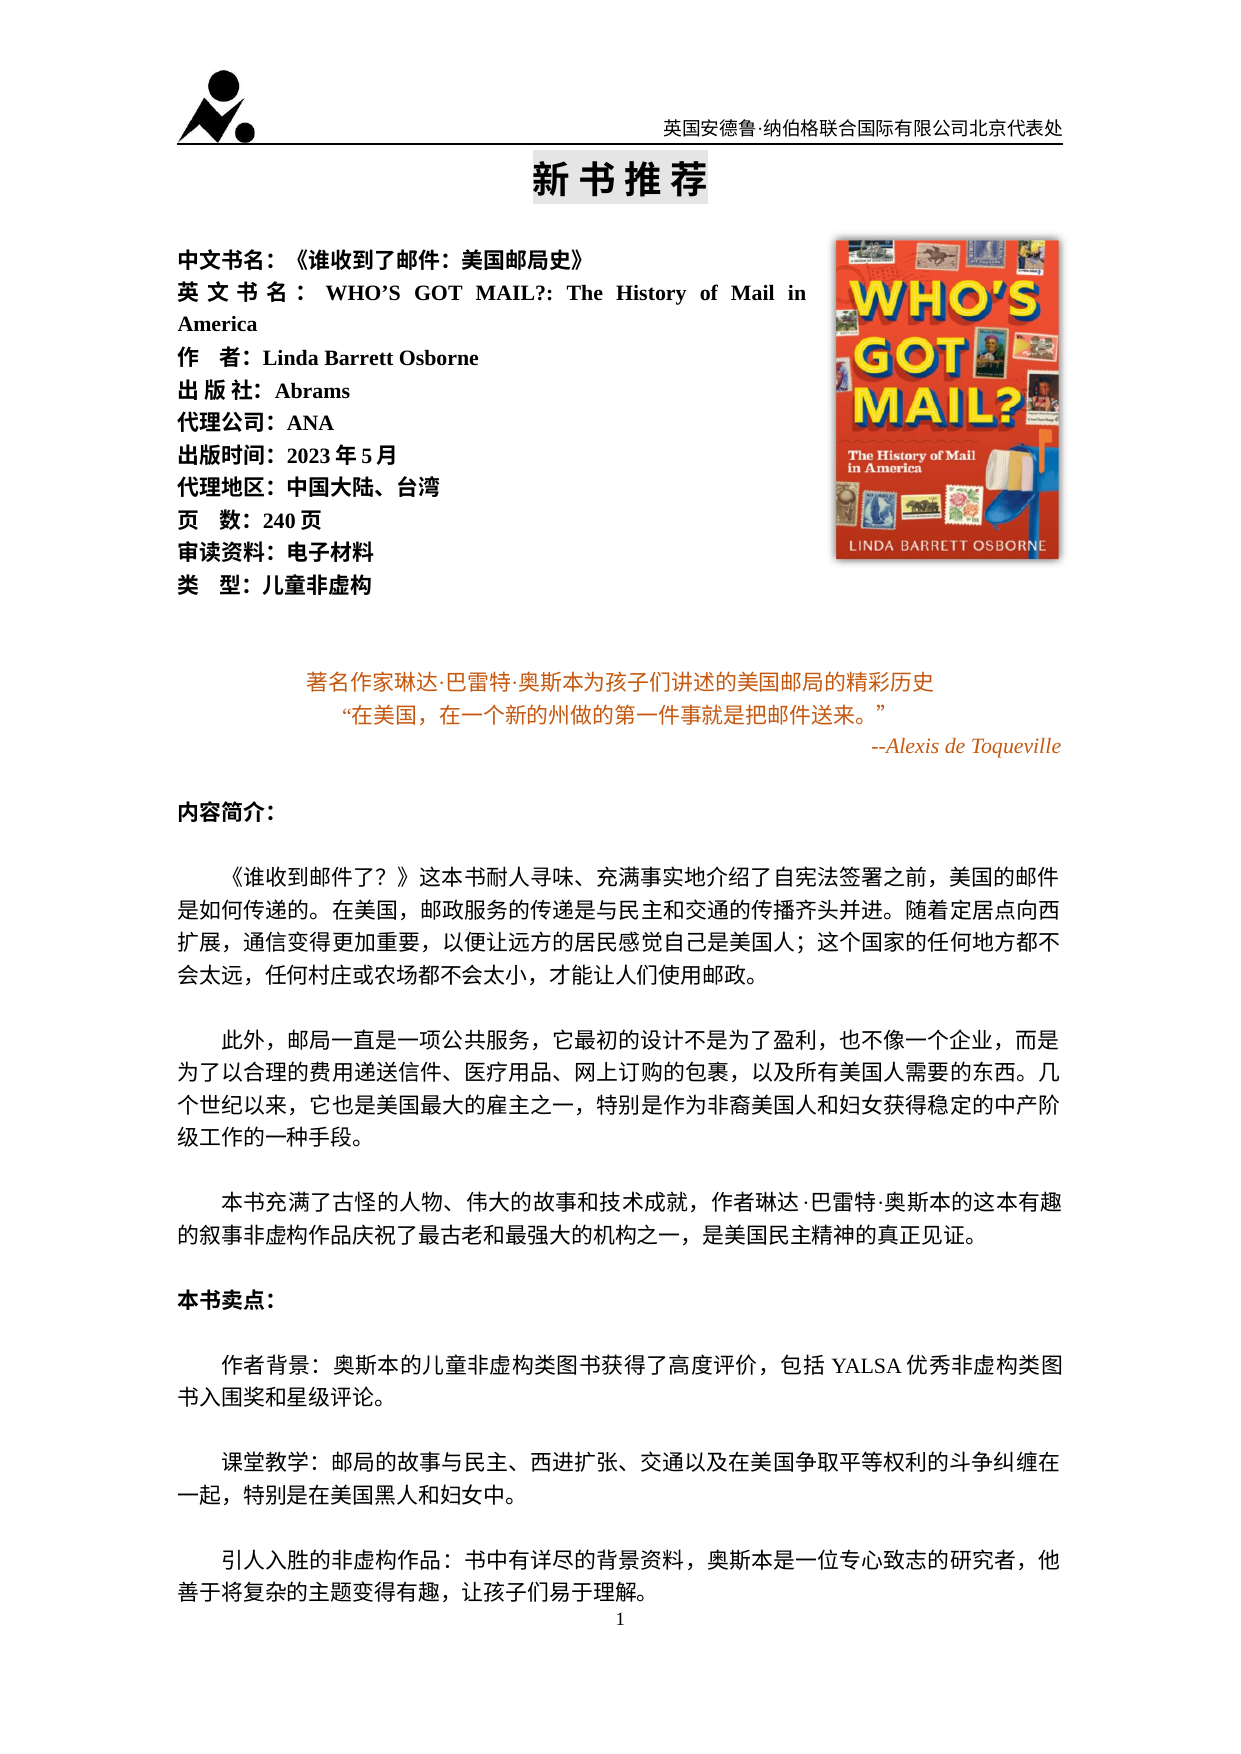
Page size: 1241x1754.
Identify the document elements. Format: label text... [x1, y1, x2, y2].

text 中文书名：《谁收到了邮件：美国邮局史》 [177, 242, 825, 275]
text “在美国，在一个新的州做的第一件事就是把邮件送来。” [177, 697, 1063, 730]
text 著名作家琳达·巴雷特·奥斯本为孩子们讲述的美国邮局的精彩历史 [177, 665, 1063, 697]
text 本书卖点： [177, 1282, 1063, 1315]
text 本书充满了古怪的人物、伟大的故事和技术成就，作者琳达·巴雷特·奥斯本的这本有趣的叙事非虚构作品庆祝了最古老和最强大的机构之一，是美国民主精神的真正见证。 [177, 1185, 1063, 1250]
text 审读资料：电子材料 [177, 535, 825, 567]
picture [825, 229, 1069, 569]
text 代理地区：中国大陆、台湾 [177, 470, 825, 502]
text --Alexis de Toqueville [177, 730, 1063, 762]
text 出 版 社：Abrams [177, 372, 825, 405]
text 作 者：Linda Barrett Osborne [177, 340, 825, 372]
text 《谁收到邮件了？》这本书耐人寻味、充满事实地介绍了自宪法签署之前，美国的邮件是如何传递的。在美国，邮政服务的传递是与民主和交通的传播齐头并进。随着定居点向西扩展，通信变得更加重要，以便让远方的居民感觉自己是美国人；这个国家的任何地方都不会太远，任何村庄或农场都不会太小，才能让人们使用邮政。 [177, 860, 1063, 990]
text 新 书 推 荐 [177, 145, 1063, 210]
picture [177, 70, 255, 143]
text 作者背景：奥斯本的儿童非虚构类图书获得了高度评价，包括YALSA优秀非虚构类图书入围奖和星级评论。 [177, 1347, 1063, 1412]
text 此外，邮局一直是一项公共服务，它最初的设计不是为了盈利，也不像一个企业，而是为了以合理的费用递送信件、医疗用品、网上订购的包裹，以及所有美国人需要的东西。几个世纪以来，它也是美国最大的雇主之一，特别是作为非裔美国人和妇女获得稳定的中产阶级工作的一种手段。 [177, 1022, 1063, 1152]
text 类 型：儿童非虚构 [177, 567, 1063, 600]
text 英文书名：WHO’S GOT MAIL?: The History of Mail in America [177, 275, 825, 340]
text 引人入胜的非虚构作品：书中有详尽的背景资料，奥斯本是一位专心致志的研究者，他善于将复杂的主题变得有趣，让孩子们易于理解。 [177, 1542, 1063, 1607]
text 内容简介： [177, 795, 1063, 827]
text 课堂教学：邮局的故事与民主、西进扩张、交通以及在美国争取平等权利的斗争纠缠在一起，特别是在美国黑人和妇女中。 [177, 1445, 1063, 1510]
text 出版时间：2023年5月 [177, 437, 825, 470]
text 页 数：240页 [177, 502, 825, 535]
text 代理公司：ANA [177, 405, 825, 437]
